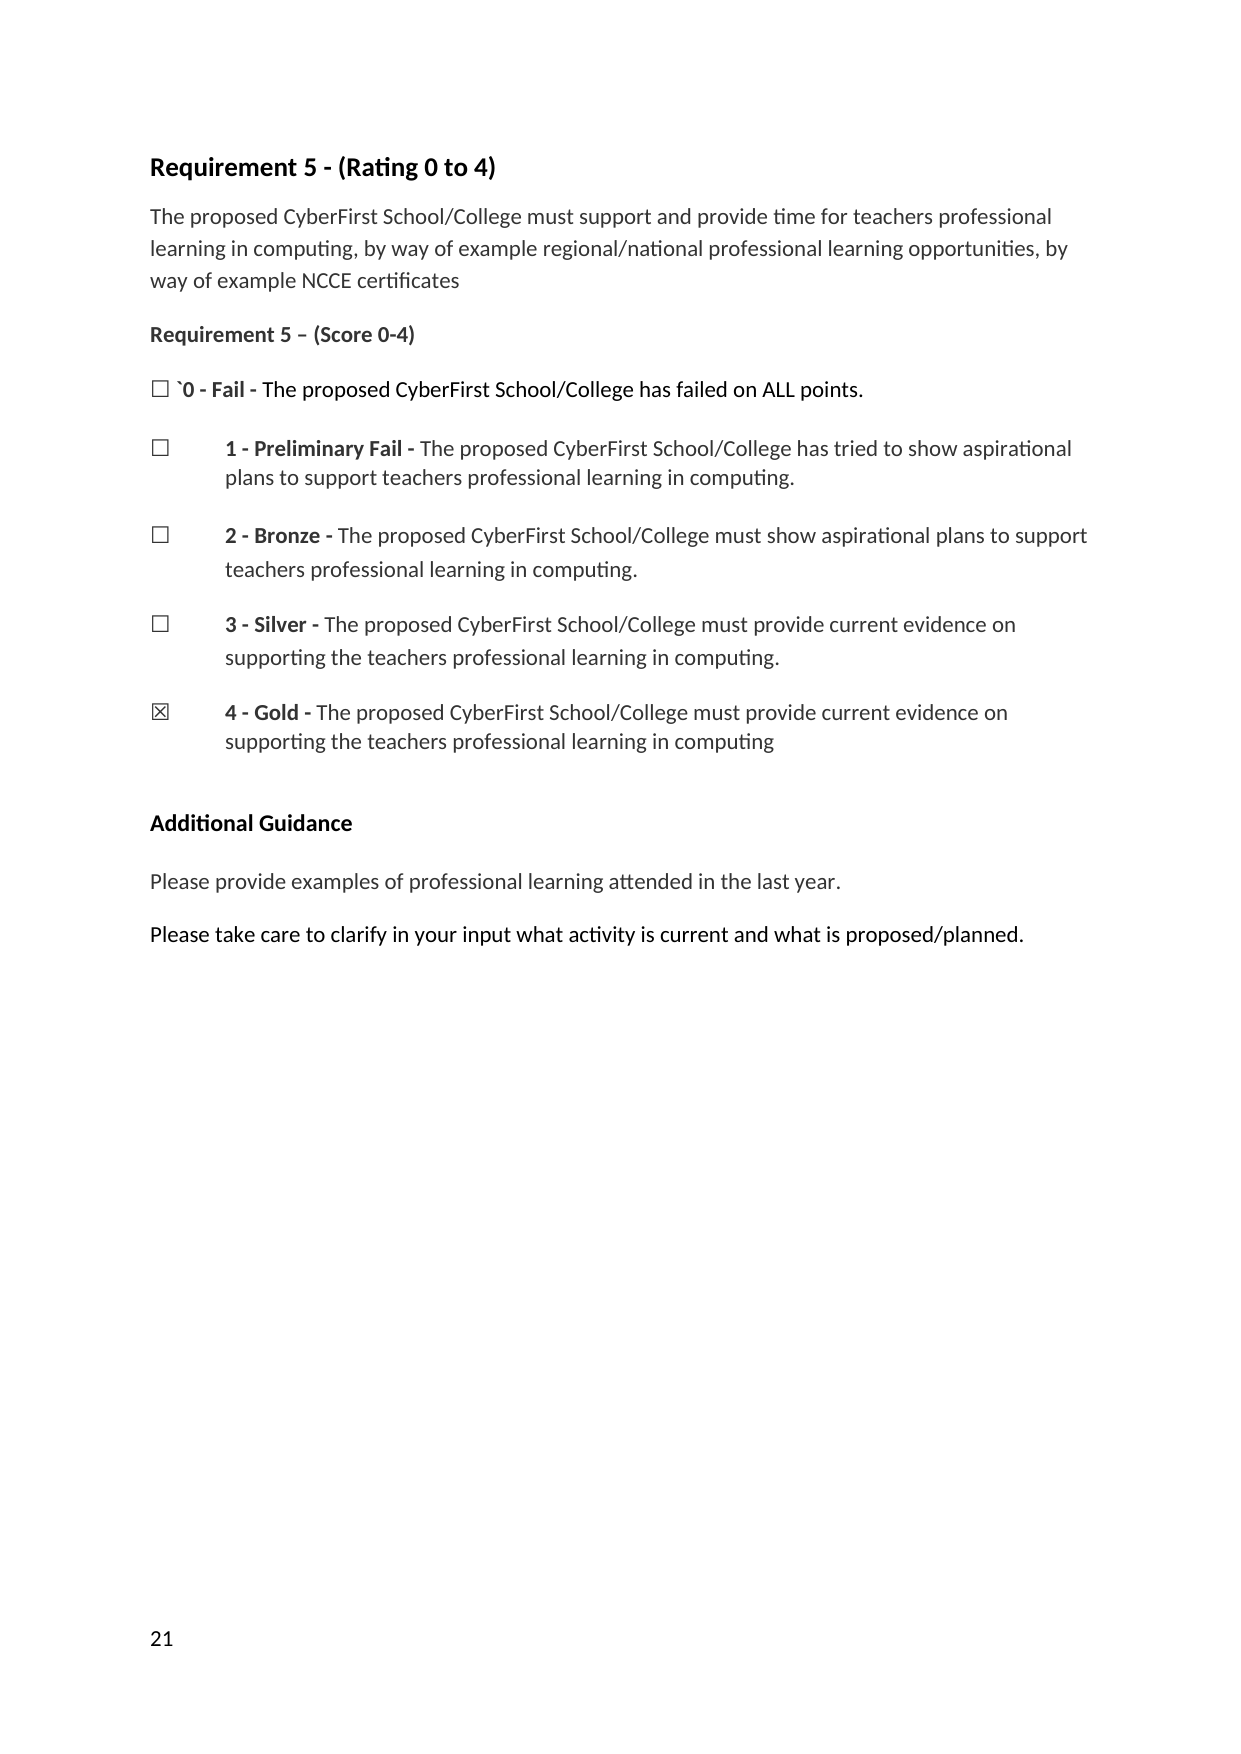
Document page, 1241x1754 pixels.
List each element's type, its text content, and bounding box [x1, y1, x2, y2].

text 3 - Silver - The proposed CyberFirst School/College must provide current evidence on supporting the teachers professional learning in computing. [150, 608, 1090, 671]
text Please provide examples of professional learning attended in the last year. [150, 867, 1090, 895]
text The proposed CyberFirst School/College must support and provide time for teachers professional learning in computing, by way of example regional/national professional learning opportunities, by way of example NCCE certificates [150, 202, 1090, 295]
text 2 - Bronze - The proposed CyberFirst School/College must show aspirational plans to support teachers professional learning in computing. [150, 519, 1090, 583]
text 4 - Gold - The proposed CyberFirst School/College must provide current evidence on supporting the teachers professional learning in computing [150, 696, 1090, 755]
text `0 - Fail - The proposed CyberFirst School/College has failed on ALL points. [150, 373, 1090, 404]
text Requirement 5 – (Score 0-4) [150, 320, 1090, 348]
subtitle Requirement 5 - (Rating 0 to 4) [150, 150, 1090, 183]
list 1 - Preliminary Fail - The proposed CyberFirst School/College has tried to show aspirational plans to support teachers professional learning in computing. [150, 432, 1090, 491]
subtitle Additional Guidance [150, 808, 1090, 838]
text Please take care to clarify in your input what activity is current and what is proposed/planned. [150, 920, 1059, 948]
